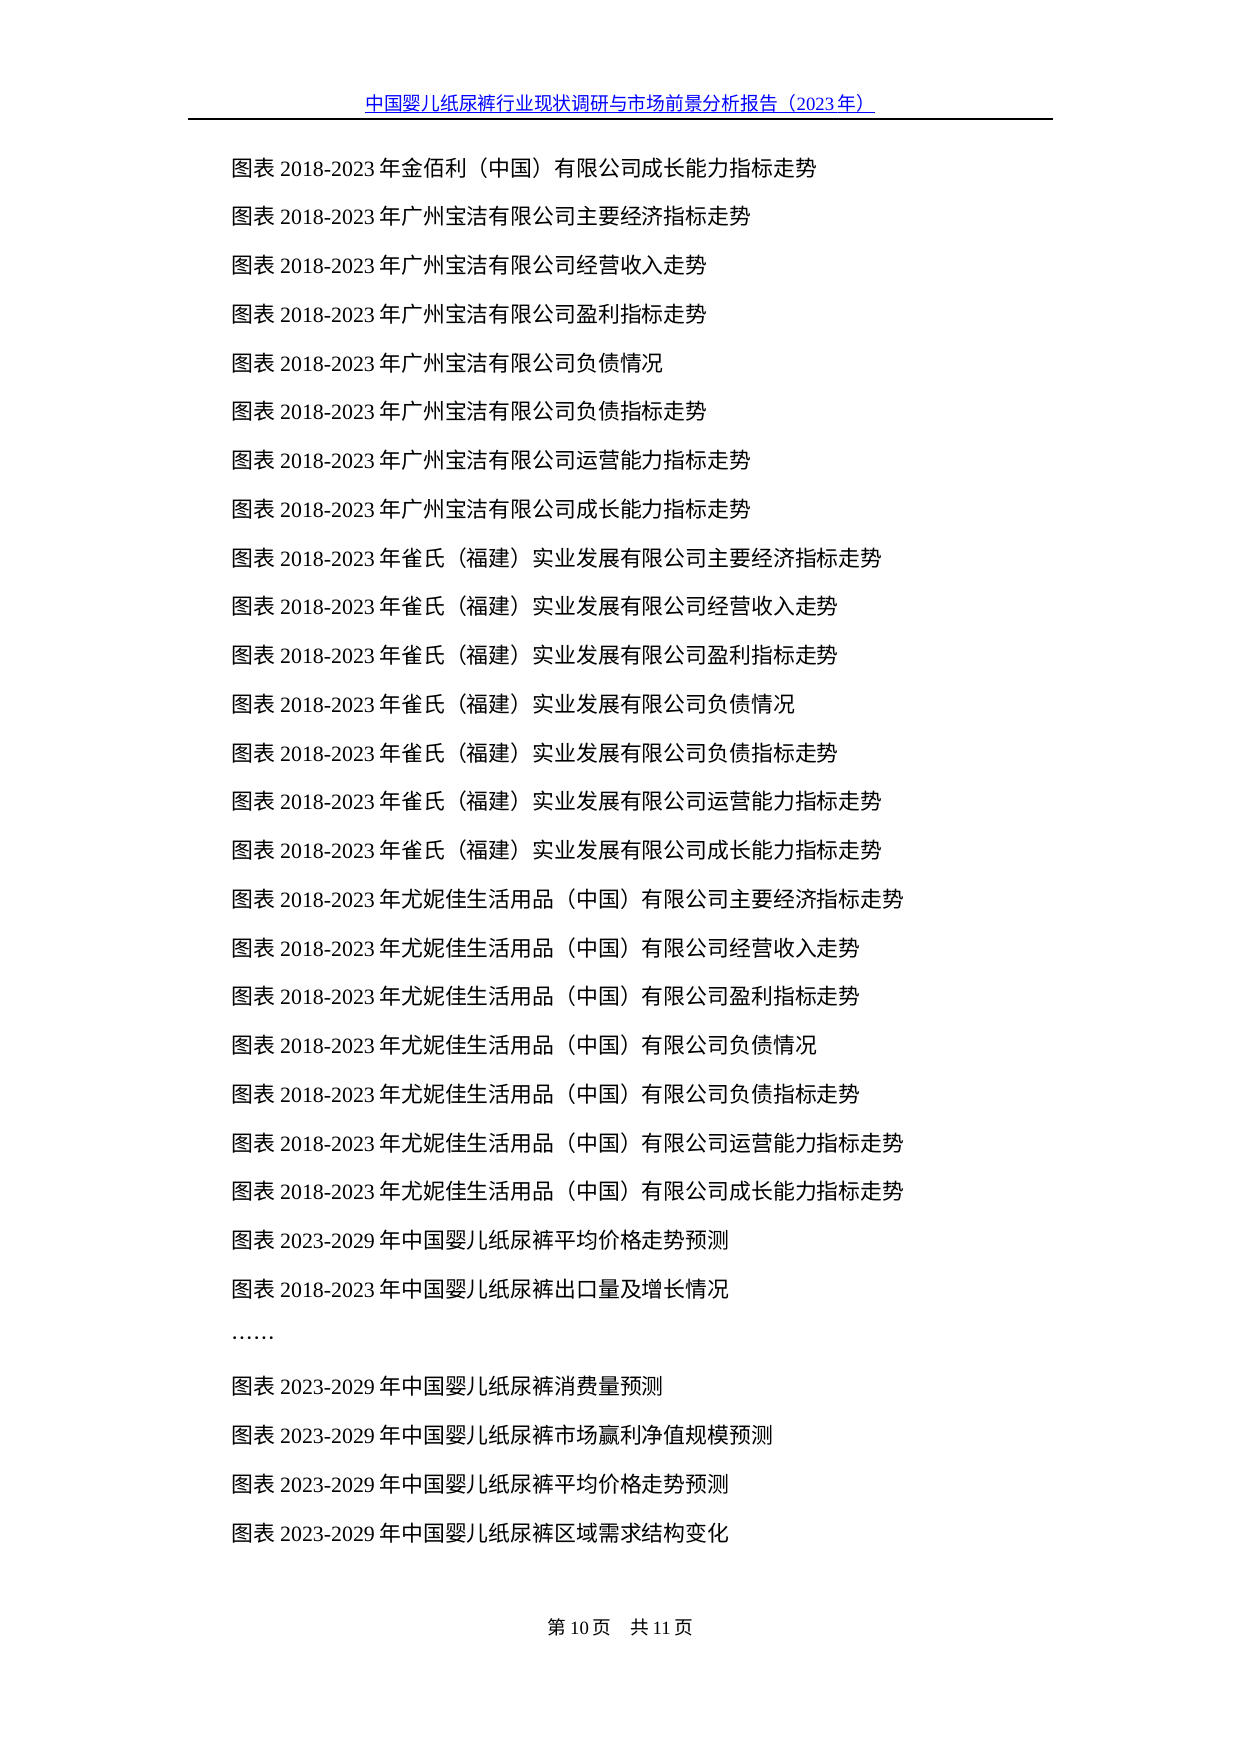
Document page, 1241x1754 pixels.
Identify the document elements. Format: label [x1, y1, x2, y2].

text [187, 150, 1053, 1548]
